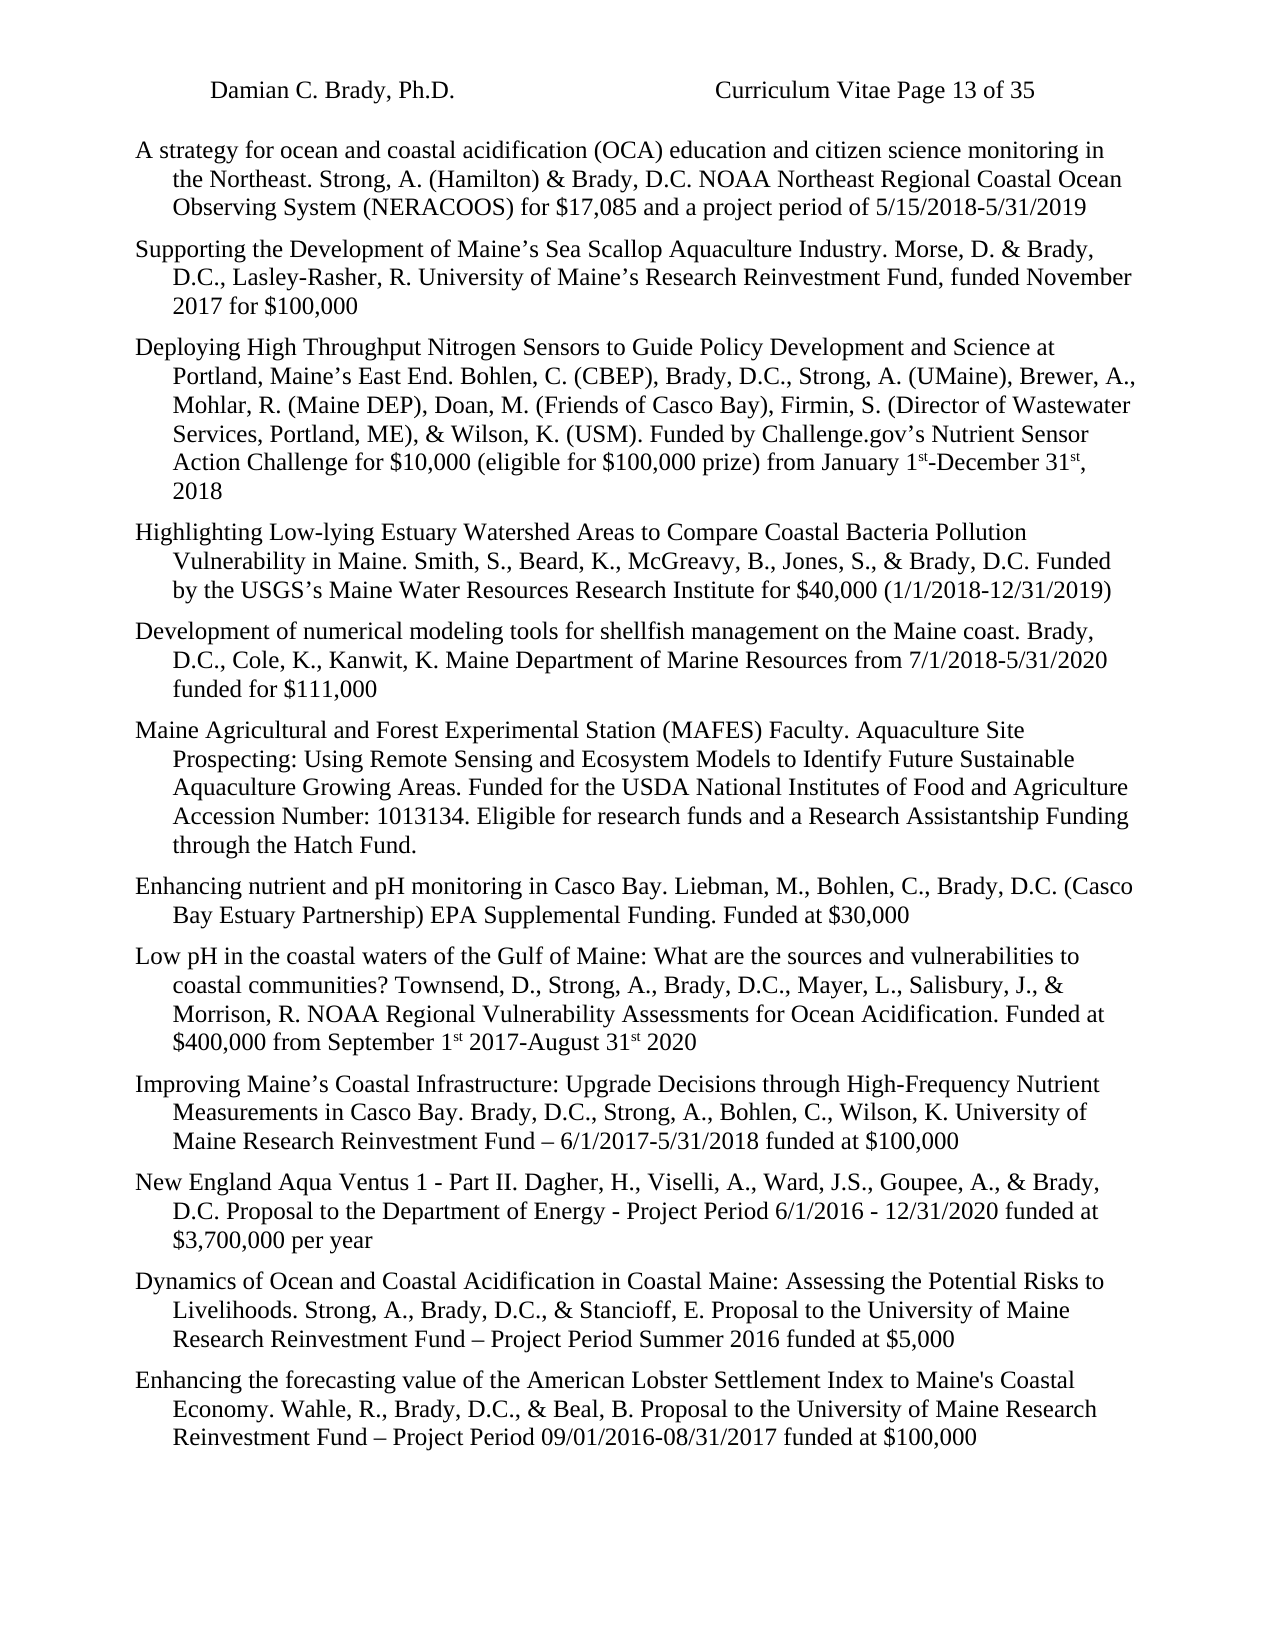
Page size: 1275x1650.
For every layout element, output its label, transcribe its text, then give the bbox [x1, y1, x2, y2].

text Supporting the Development of Maine’s Sea Scallop Aquaculture Industry. Morse, D. & Brady, D.C., Lasley-Rasher, R. University of Maine’s Research Reinvestment Fund, funded November 2017 for $100,000 [135, 234, 1140, 320]
text Development of numerical modeling tools for shellfish management on the Maine coast. Brady, D.C., Cole, K., Kanwit, K. Maine Department of Marine Resources from 7/1/2018-5/31/2020 funded for $111,000 [135, 616, 1140, 702]
text Enhancing the forecasting value of the American Lobster Settlement Index to Maine's Coastal Economy. Wahle, R., Brady, D.C., & Beal, B. Proposal to the University of Maine Research Reinvestment Fund – Project Period 09/01/2016-08/31/2017 funded at $100,000 [135, 1365, 1140, 1451]
text A strategy for ocean and coastal acidification (OCA) education and citizen science monitoring in the Northeast. Strong, A. (Hamilton) & Brady, D.C. NOAA Northeast Regional Coastal Ocean Observing System (NERACOOS) for $17,085 and a project period of 5/15/2018-5/31/2019 [135, 135, 1140, 221]
text Improving Maine’s Coastal Infrastructure: Upgrade Decisions through High-Frequency Nutrient Measurements in Casco Bay. Brady, D.C., Strong, A., Bohlen, C., Wilson, K. University of Maine Research Reinvestment Fund – 6/1/2017-5/31/2018 funded at $100,000 [135, 1069, 1140, 1155]
text Dynamics of Ocean and Coastal Acidification in Coastal Maine: Assessing the Potential Risks to Livelihoods. Strong, A., Brady, D.C., & Stancioff, E. Proposal to the University of Maine Research Reinvestment Fund – Project Period Summer 2016 funded at $5,000 [135, 1266, 1140, 1352]
text Deploying High Throughput Nitrogen Sensors to Guide Policy Development and Science at Portland, Maine’s East End. Bohlen, C. (CBEP), Brady, D.C., Strong, A. (UMaine), Brewer, A., Mohlar, R. (Maine DEP), Doan, M. (Friends of Casco Bay), Firmin, S. (Director of Wastewater Services, Portland, ME), & Wilson, K. (USM). Funded by Challenge.gov’s Nutrient Sensor Action Challenge for $10,000 (eligible for $100,000 prize) from January 1st-December 31st, 2018 [135, 332, 1140, 505]
text Low pH in the coastal waters of the Gulf of Maine: What are the sources and vulnerabilities to coastal communities? Townsend, D., Strong, A., Brady, D.C., Mayer, L., Salisbury, J., & Morrison, R. NOAA Regional Vulnerability Assessments for Ocean Acidification. Funded at $400,000 from September 1st 2017-August 31st 2020 [135, 941, 1140, 1056]
text Enhancing nutrient and pH monitoring in Casco Bay. Liebman, M., Bohlen, C., Brady, D.C. (Casco Bay Estuary Partnership) EPA Supplemental Funding. Funded at $30,000 [135, 871, 1140, 929]
text Highlighting Low-lying Estuary Watershed Areas to Compare Coastal Bacteria Pollution Vulnerability in Maine. Smith, S., Beard, K., McGreavy, B., Jones, S., & Brady, D.C. Funded by the USGS’s Maine Water Resources Research Institute for $40,000 (1/1/2018-12/31/2019) [135, 517, 1140, 604]
text Maine Agricultural and Forest Experimental Station (MAFES) Faculty. Aquaculture Site Prospecting: Using Remote Sensing and Ecosystem Models to Identify Future Sustainable Aquaculture Growing Areas. Funded for the USDA National Institutes of Food and Agriculture Accession Number: 1013134. Eligible for research funds and a Research Assistantship Funding through the Hatch Fund. [135, 715, 1140, 859]
text New England Aqua Ventus 1 - Part II. Dagher, H., Viselli, A., Ward, J.S., Goupee, A., & Brady, D.C. Proposal to the Department of Energy - Project Period 6/1/2016 - 12/31/2020 funded at $3,700,000 per year [135, 1167, 1140, 1254]
